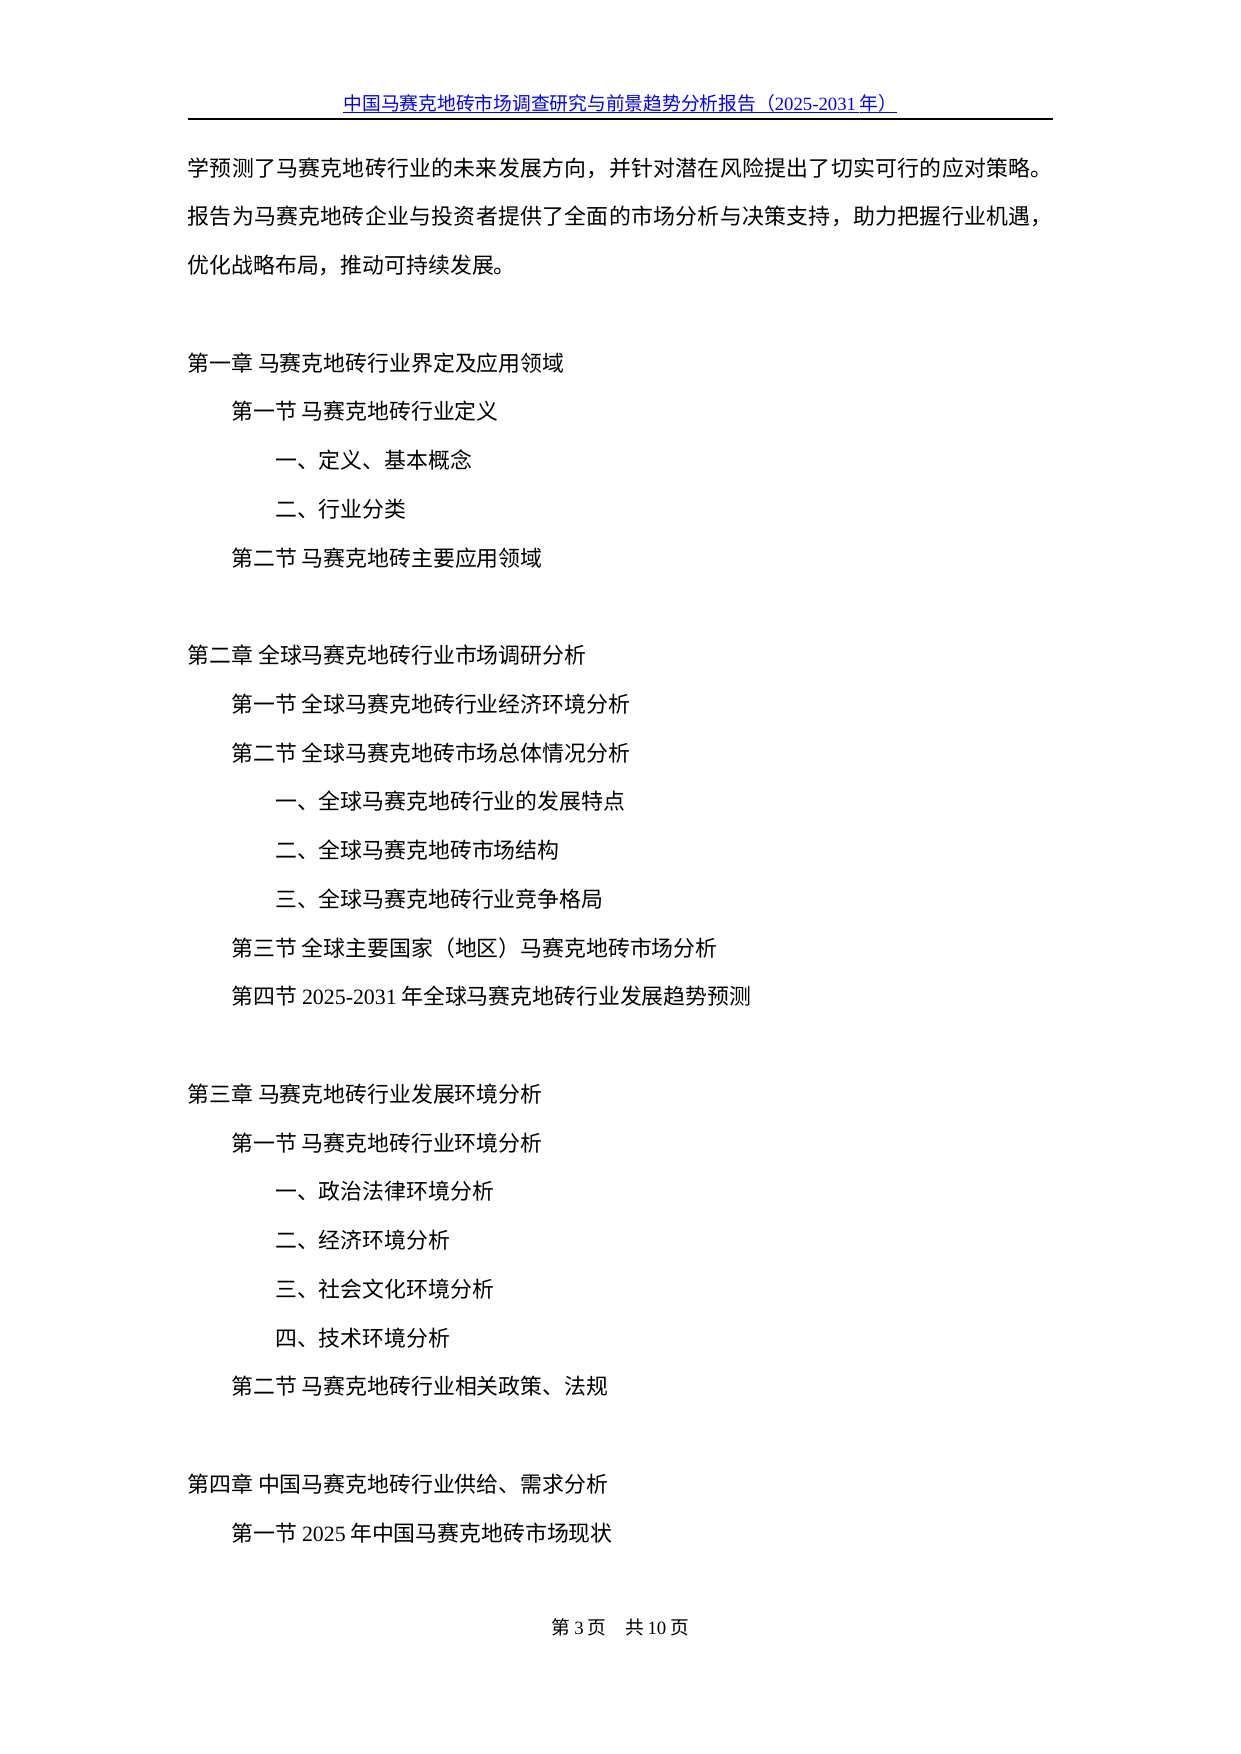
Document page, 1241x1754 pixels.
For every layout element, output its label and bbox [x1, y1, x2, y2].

text [187, 150, 1053, 1548]
